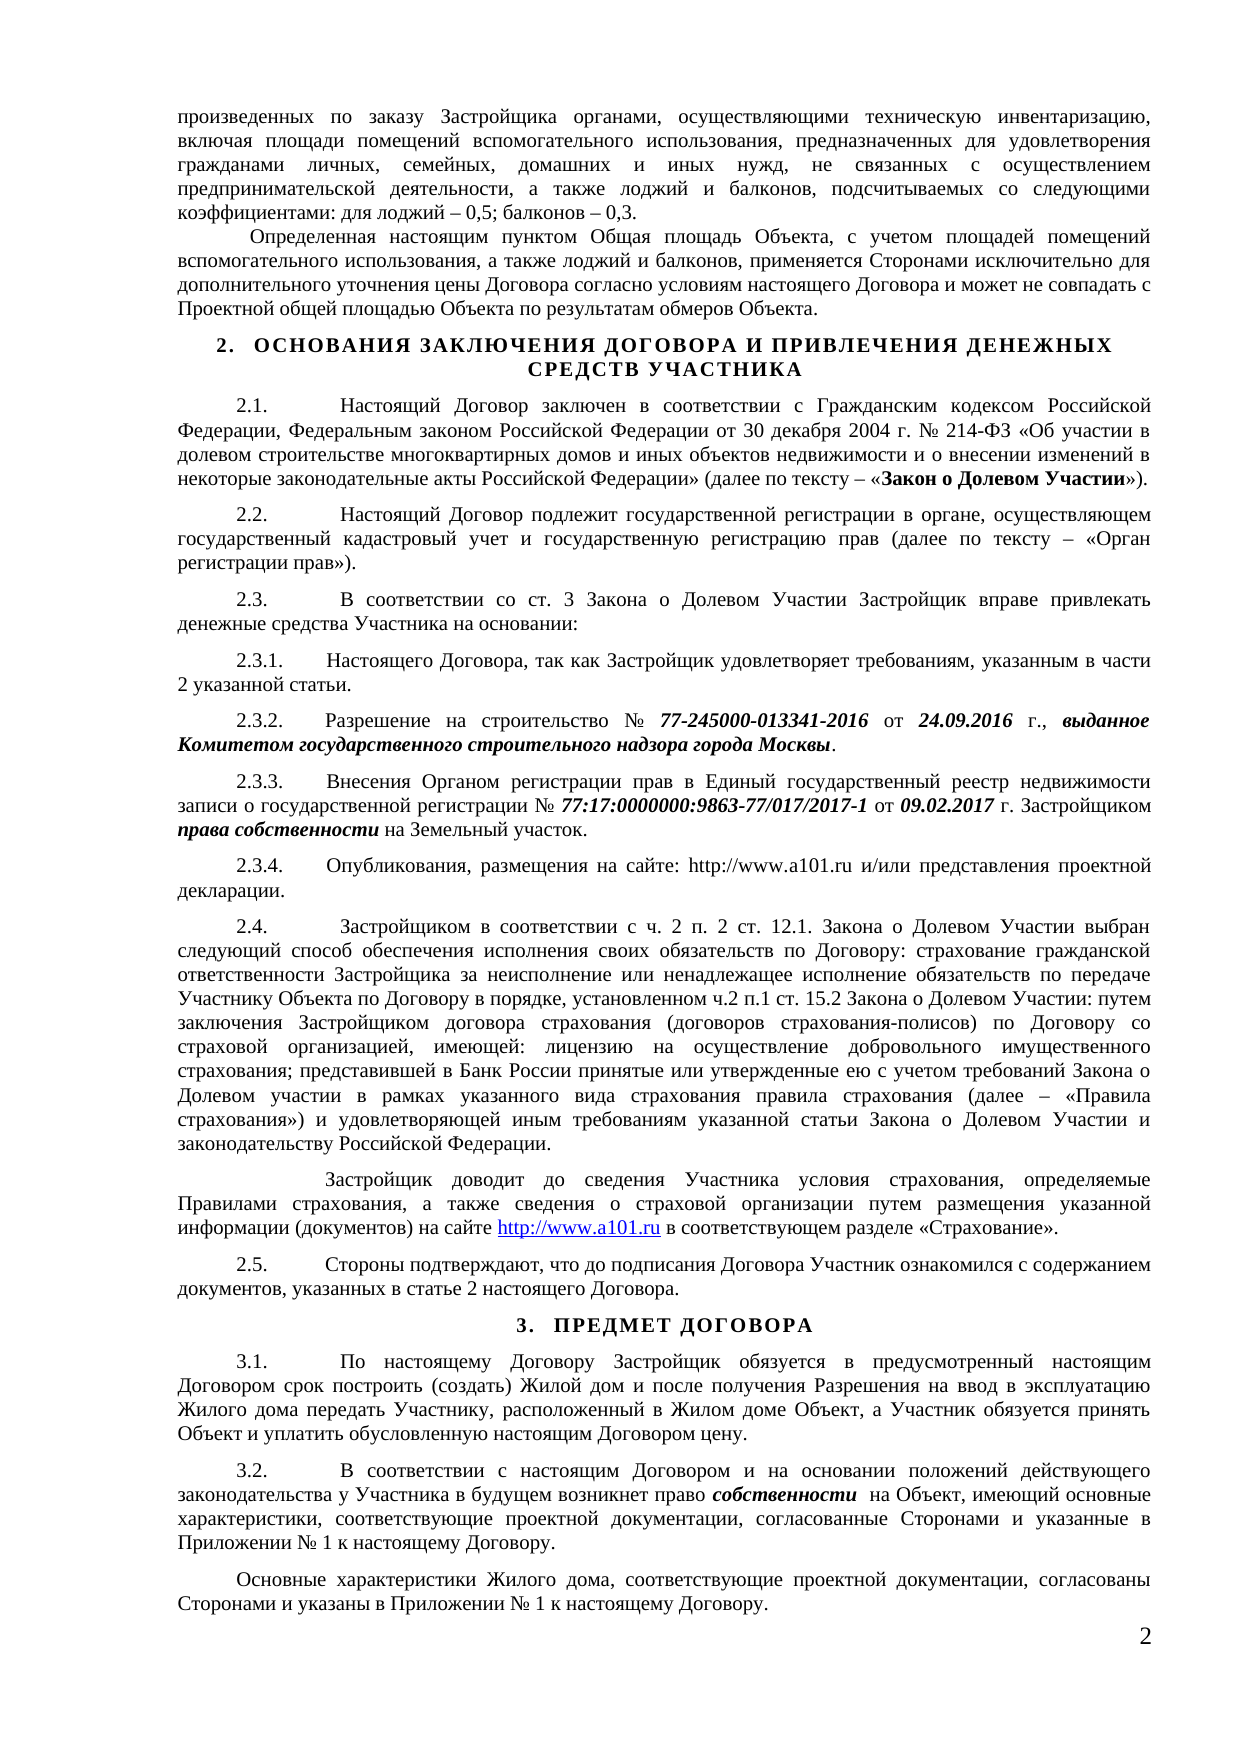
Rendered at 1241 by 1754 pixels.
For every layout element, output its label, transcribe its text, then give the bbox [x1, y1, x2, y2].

list Разрешение на строительство № 77-245000-013341-2016 от 24.09.2016 г., выданное Комитетом государственного строительного надзора города Москвы. [177, 708, 1152, 756]
list Стороны подтверждают, что до подписания Договора Участник ознакомился с содержанием документов, указанных в статье 2 настоящего Договора. [177, 1252, 1152, 1300]
list ПРЕДМЕТ ДОГОВОРА [177, 1312, 1152, 1337]
text Застройщик доводит до сведения Участника условия страхования, определяемые Правилами страхования, а также сведения о страховой организации путем размещения указанной информации (документов) на сайте http://www.a101.ru в соответствующем разделе «Страхование». [177, 1167, 1152, 1239]
list Настоящего Договора, так как Застройщик удовлетворяет требованиям, указанным в части 2 указанной статьи. [177, 647, 1152, 696]
list Застройщиком в соответствии с ч. 2 п. 2 ст. 12.1. Закона о Долевом Участии выбран следующий способ обеспечения исполнения своих обязательств по Договору: страхование гражданской ответственности Застройщика за неисполнение или ненадлежащее исполнение обязательств по передаче Участнику Объекта по Договору в порядке, установленном ч.2 п.1 ст. 15.2 Закона о Долевом Участии: путем заключения Застройщиком договора страхования (договоров страхования-полисов) по Договору со страховой организацией, имеющей: лицензию на осуществление добровольного имущественного страхования; представившей в Банк России принятые или утвержденные ею с учетом требований Закона о Долевом участии в рамках указанного вида страхования правила страхования (далее – «Правила страхования») и удовлетворяющей иным требованиям указанной статьи Закона о Долевом Участии и законодательству Российской Федерации. [177, 914, 1152, 1155]
list Настоящий Договор заключен в соответствии с Гражданским кодексом Российской Федерации, Федеральным законом Российской Федерации от 30 декабря 2004 г. № 214-ФЗ «Об участии в долевом строительстве многоквартирных домов и иных объектов недвижимости и о внесении изменений в некоторые законодательные акты Российской Федерации» (далее по тексту – «Закон о Долевом Участии»). [177, 393, 1152, 490]
text Основные характеристики Жилого дома, соответствующие проектной документации, согласованы Сторонами и указаны в Приложении № 1 к настоящему Договору. [177, 1567, 1152, 1615]
list Внесения Органом регистрации прав в Единый государственный реестр недвижимости записи о государственной регистрации № 77:17:0000000:9863-77/017/2017-1 от 09.02.2017 г. Застройщиком права собственности на Земельный участок. [177, 769, 1152, 841]
list По настоящему Договору Застройщик обязуется в предусмотренный настоящим Договором срок построить (создать) Жилой дом и после получения Разрешения на ввод в эксплуатацию Жилого дома передать Участнику, расположенный в Жилом доме Объект, а Участник обязуется принять Объект и уплатить обусловленную настоящим Договором цену. [177, 1349, 1152, 1445]
list Настоящий Договор подлежит государственной регистрации в органе, осуществляющем государственный кадастровый учет и государственную регистрацию прав (далее по тексту – «Орган регистрации прав»). [177, 502, 1152, 574]
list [177, 104, 1152, 224]
list В соответствии с настоящим Договором и на основании положений действующего законодательства у Участника в будущем возникнет право собственности на Объект, имеющий основные характеристики, соответствующие проектной документации, согласованные Сторонами и указанные в Приложении № 1 к настоящему Договору. [177, 1458, 1152, 1554]
list Опубликования, размещения на сайте: http://www. и/или представления проектной декларации. [177, 853, 1152, 902]
text Определенная настоящим пунктом Общая площадь Объекта, с учетом площадей помещений вспомогательного использования, а также лоджий и балконов, применяется Сторонами исключительно для дополнительного уточнения цены Договора согласно условиям настоящего Договора и может не совпадать с Проектной общей площадью Объекта по результатам обмеров Объекта. [177, 224, 1152, 320]
list ОСНОВАНИЯ ЗАКЛЮЧЕНИЯ ДОГОВОРА И ПРИВЛЕЧЕНИЯ ДЕНЕЖНЫХ СРЕДСТВ УЧАСТНИКА [177, 333, 1152, 381]
list В соответствии со ст. 3 Закона о Долевом Участии Застройщик вправе привлекать денежные средства Участника на основании: [177, 587, 1152, 635]
